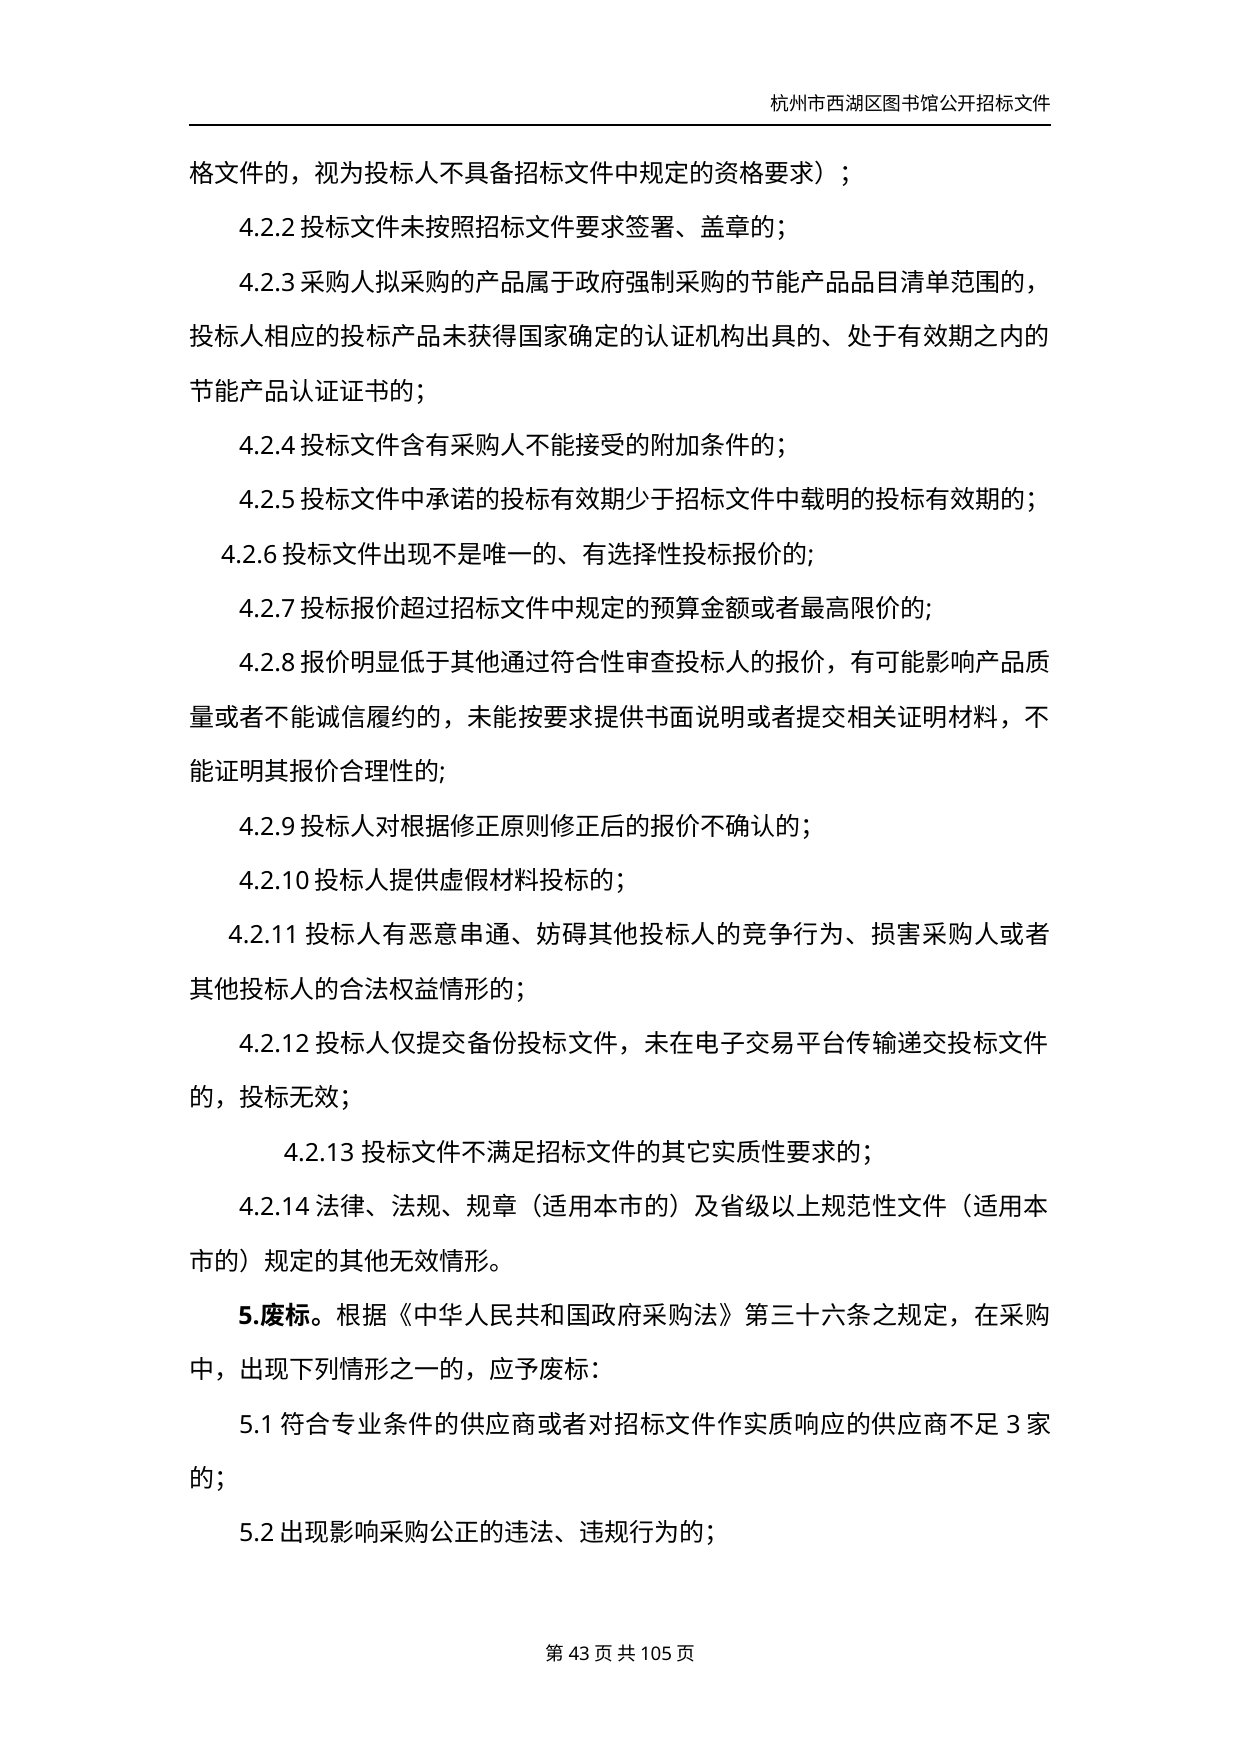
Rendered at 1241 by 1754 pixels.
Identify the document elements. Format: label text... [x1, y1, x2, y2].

text 5.2出现影响采购公正的违法、违规行为的； [189, 1513, 1051, 1549]
text 4.2.4投标文件含有采购人不能接受的附加条件的； [189, 425, 1051, 462]
text 5.1符合专业条件的供应商或者对招标文件作实质响应的供应商不足3家的； [189, 1404, 1051, 1495]
text 4.2.8报价明显低于其他通过符合性审查投标人的报价，有可能影响产品质量或者不能诚信履约的，未能按要求提供书面说明或者提交相关证明材料，不能证明其报价合理性的; [189, 643, 1051, 788]
text 4.2.7投标报价超过招标文件中规定的预算金额或者最高限价的; [189, 588, 1051, 625]
text 4.2.3采购人拟采购的产品属于政府强制采购的节能产品品目清单范围的，投标人相应的投标产品未获得国家确定的认证机构出具的、处于有效期之内的节能产品认证证书的； [189, 262, 1051, 407]
text 4.2.10投标人提供虚假材料投标的； [189, 860, 1051, 897]
subtitle 4.2.13 投标文件不满足招标文件的其它实质性要求的； [234, 1132, 1051, 1168]
text 5.废标。根据《中华人民共和国政府采购法》第三十六条之规定，在采购中，出现下列情形之一的，应予废标： [189, 1295, 1051, 1386]
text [189, 153, 1051, 190]
text 4.2.14法律、法规、规章（适用本市的）及省级以上规范性文件（适用本市的）规定的其他无效情形。 [189, 1187, 1051, 1277]
text 4.2.12投标人仅提交备份投标文件，未在电子交易平台传输递交投标文件的，投标无效； [189, 1023, 1051, 1114]
text 4.2.5投标文件中承诺的投标有效期少于招标文件中载明的投标有效期的； [189, 480, 1051, 516]
text 4.2.11投标人有恶意串通、妨碍其他投标人的竞争行为、损害采购人或者其他投标人的合法权益情形的； [189, 915, 1051, 1005]
text 4.2.6投标文件出现不是唯一的、有选择性投标报价的; [189, 534, 1051, 570]
text 4.2.2投标文件未按照招标文件要求签署、盖章的； [189, 208, 1051, 244]
text 4.2.9投标人对根据修正原则修正后的报价不确认的； [189, 806, 1051, 842]
